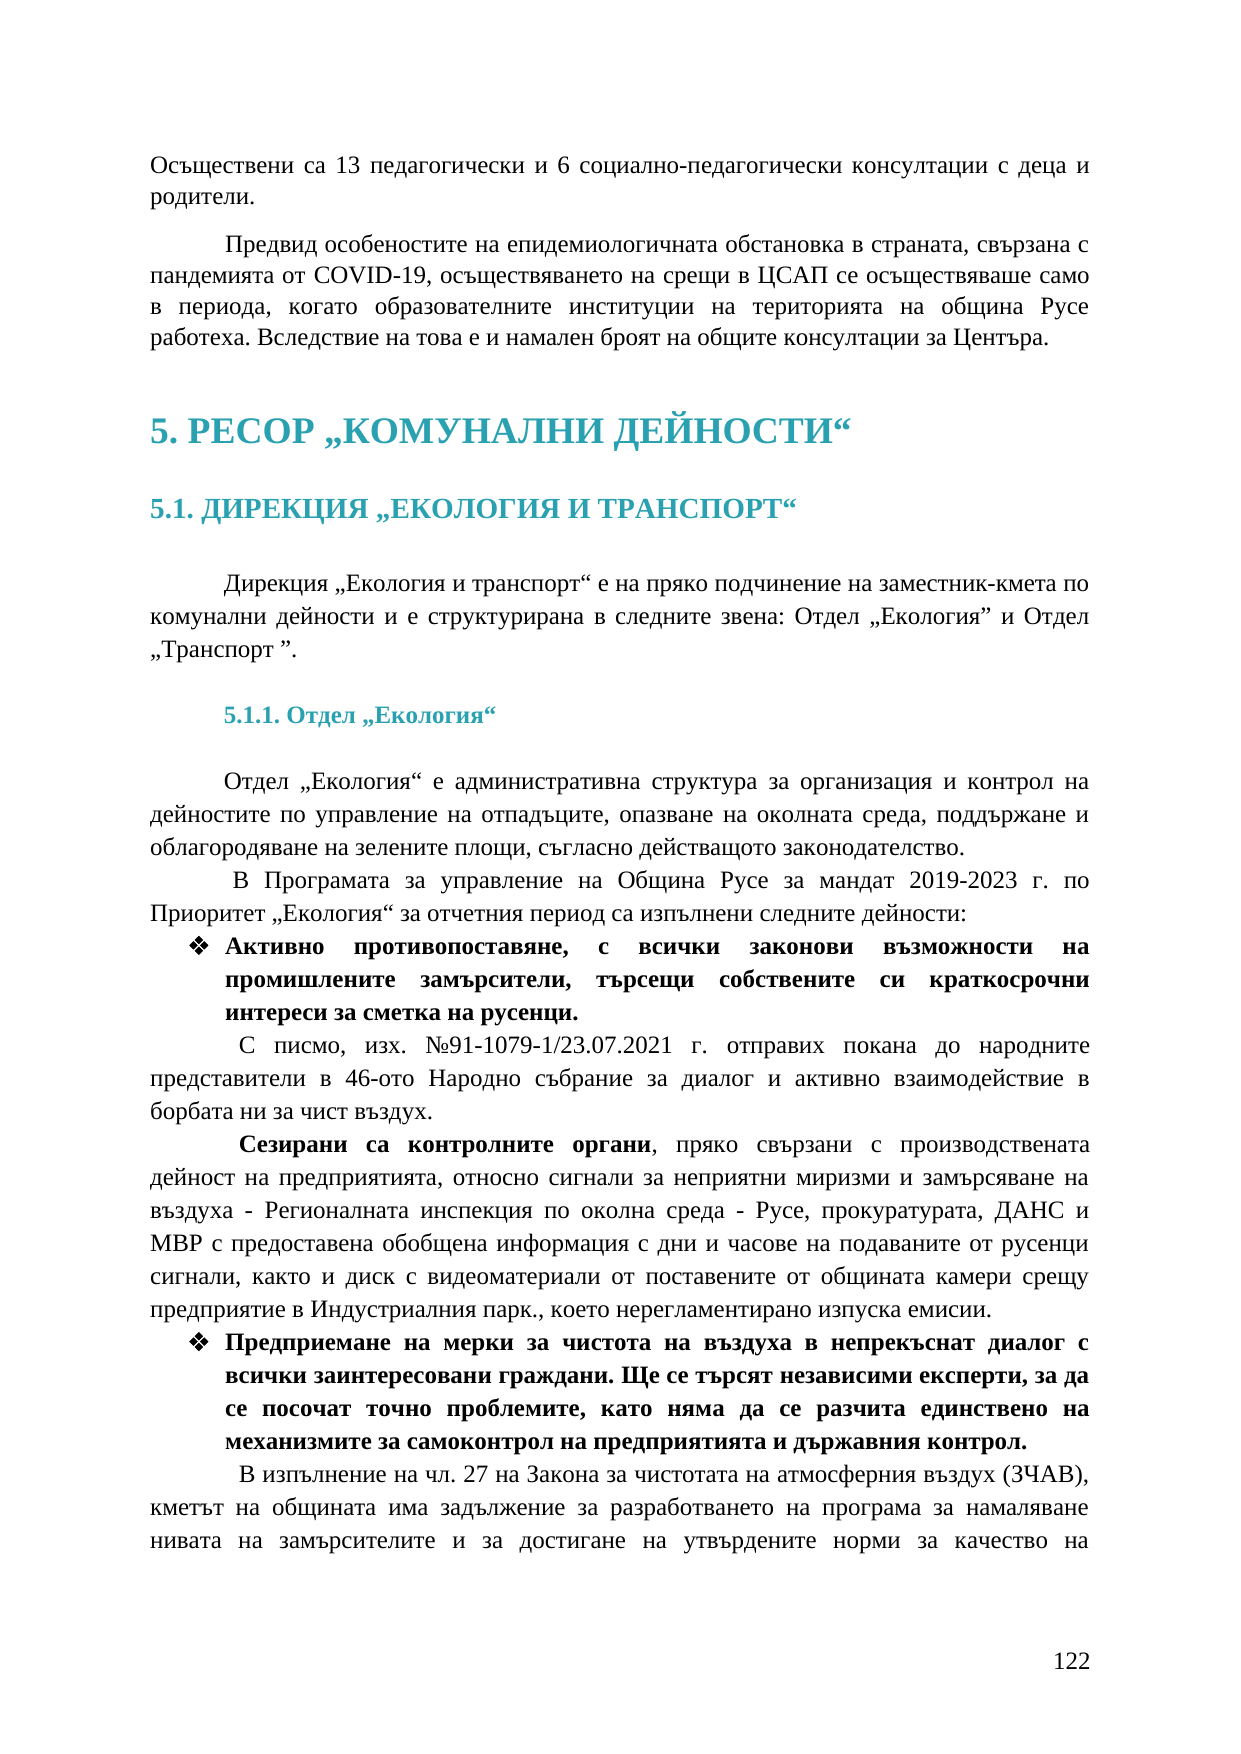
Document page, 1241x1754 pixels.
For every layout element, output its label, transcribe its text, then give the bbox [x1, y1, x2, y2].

text Отдел „Екология“ е административна структура за организация и контрол на дейностите по управление на отпадъците, опазване на околната среда, поддържане и облагородяване на зелените площи, съгласно действащото законодателство. [150, 766, 1090, 861]
list Предприемане на мерки за чистота на въздуха в непрекъснат диалог с всички заинтересовани граждани. Ще се търсят независими експерти, за да се посочат точно проблемите, като няма да се разчита единствено на механизмите за самоконтрол на предприятията и държавния контрол. [187, 1327, 1090, 1455]
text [150, 1459, 1090, 1554]
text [150, 150, 1090, 210]
text С писмо, изх. №91-1079-1/23.07.2021 г. отправих покана до народните представители в 46-ото Народно събрание за диалог и активно взаимодействие в борбата ни за чист въздух. [150, 1030, 1090, 1125]
text В Програмата за управление на Община Русе за мандат 2019-2023 г. по Приоритет „Екология“ за отчетния период са изпълнени следните дейности: [150, 865, 1090, 927]
list Активно противопоставяне, с всички законови възможности на промишлените замърсители, търсещи собствените си краткосрочни интереси за сметка на русенци. [187, 931, 1090, 1026]
text Предвид особеностите на епидемиологичната обстановка в страната, свързана с пандемията от COVID-19, осъществяването на срещи в ЦСАП се осъществяваше само в периода, когато образователните институции на територията на община Русе работеха. Вследствие на това е и намален броят на общите консултации за Центъра. [150, 229, 1090, 351]
text 5. РЕСОР „КОМУНАЛНИ ДЕЙНОСТИ“ [150, 408, 1090, 451]
text 5.1.1. Отдел „Екология“ [150, 700, 1090, 762]
text Дирекция „Екология и транспорт“ е на пряко подчинение на заместник-кмета по комунални дейности и е структурирана в следните звена: Отдел „Екология” и Отдел „Транспорт ”. [150, 568, 1090, 663]
text 5.1. ДИРЕКЦИЯ „ЕКОЛОГИЯ И ТРАНСПОРТ“ [150, 491, 1090, 563]
text Сезирани са контролните органи, пряко свързани с производствената дейност на предприятията, относно сигнали за неприятни миризми и замърсяване на въздуха - Регионалната инспекция по околна среда - Русе, прокуратурата, ДАНС и МВР с предоставена обобщена информация с дни и часове на подаваните от русенци сигнали, както и диск с видеоматериали от поставените от общината камери срещу предприятие в Индустриалния парк., което нерегламентирано изпуска емисии. [150, 1191, 1090, 1323]
text Сезирани са контролните органи, пряко свързани с производствената дейност на предприятията, относно сигнали за неприятни миризми и замърсяване на въздуха - Регионалната инспекция по околна среда - Русе, прокуратурата, ДАНС и МВР с предоставена обобщена информация с дни и часове на подаваните от русенци сигнали, както и диск с видеоматериали от поставените от общината камери срещу предприятие в Индустриалния парк., което нерегламентирано изпуска емисии. [150, 1129, 1090, 1162]
